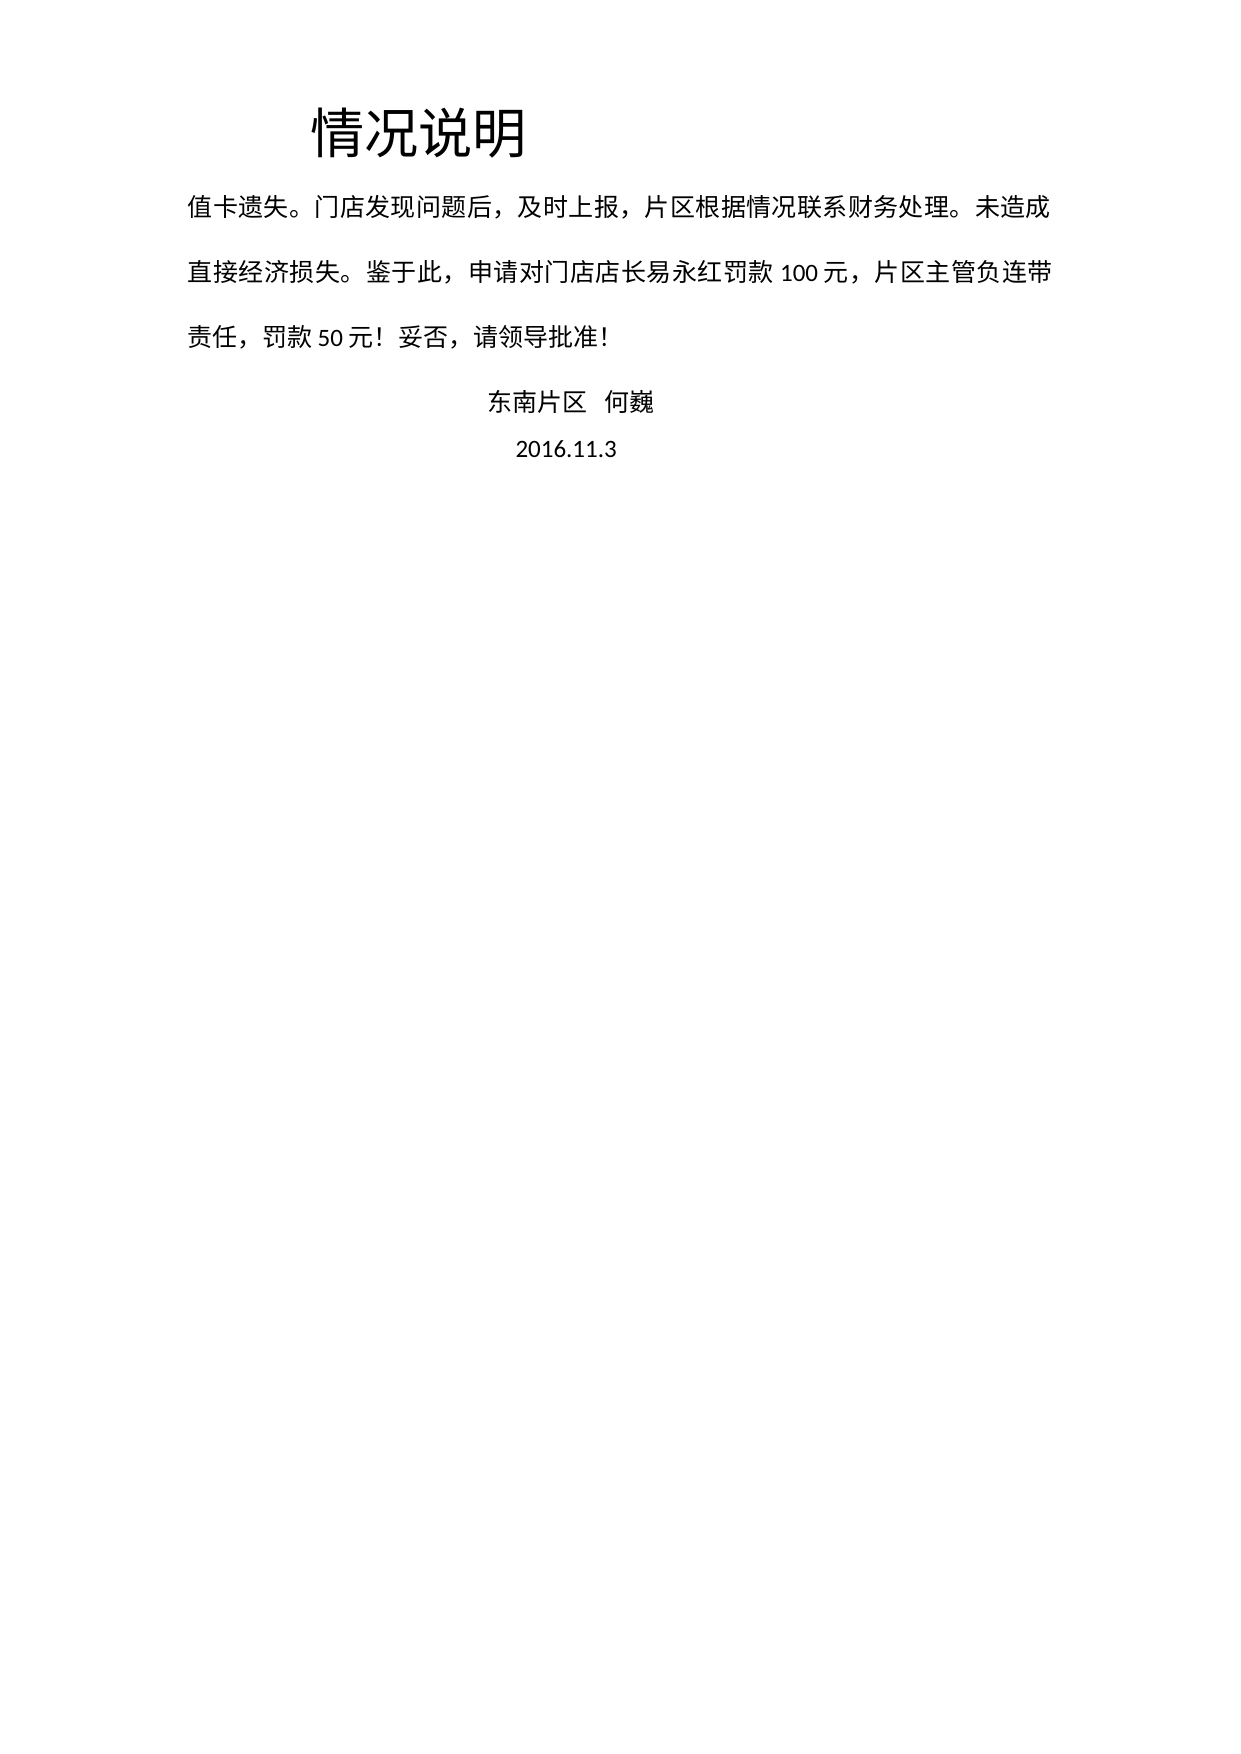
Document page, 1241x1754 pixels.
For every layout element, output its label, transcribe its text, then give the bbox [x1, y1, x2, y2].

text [187, 173, 1053, 368]
text 2016.11.3 [187, 433, 1053, 465]
text 东南片区 何巍 [187, 368, 1053, 433]
